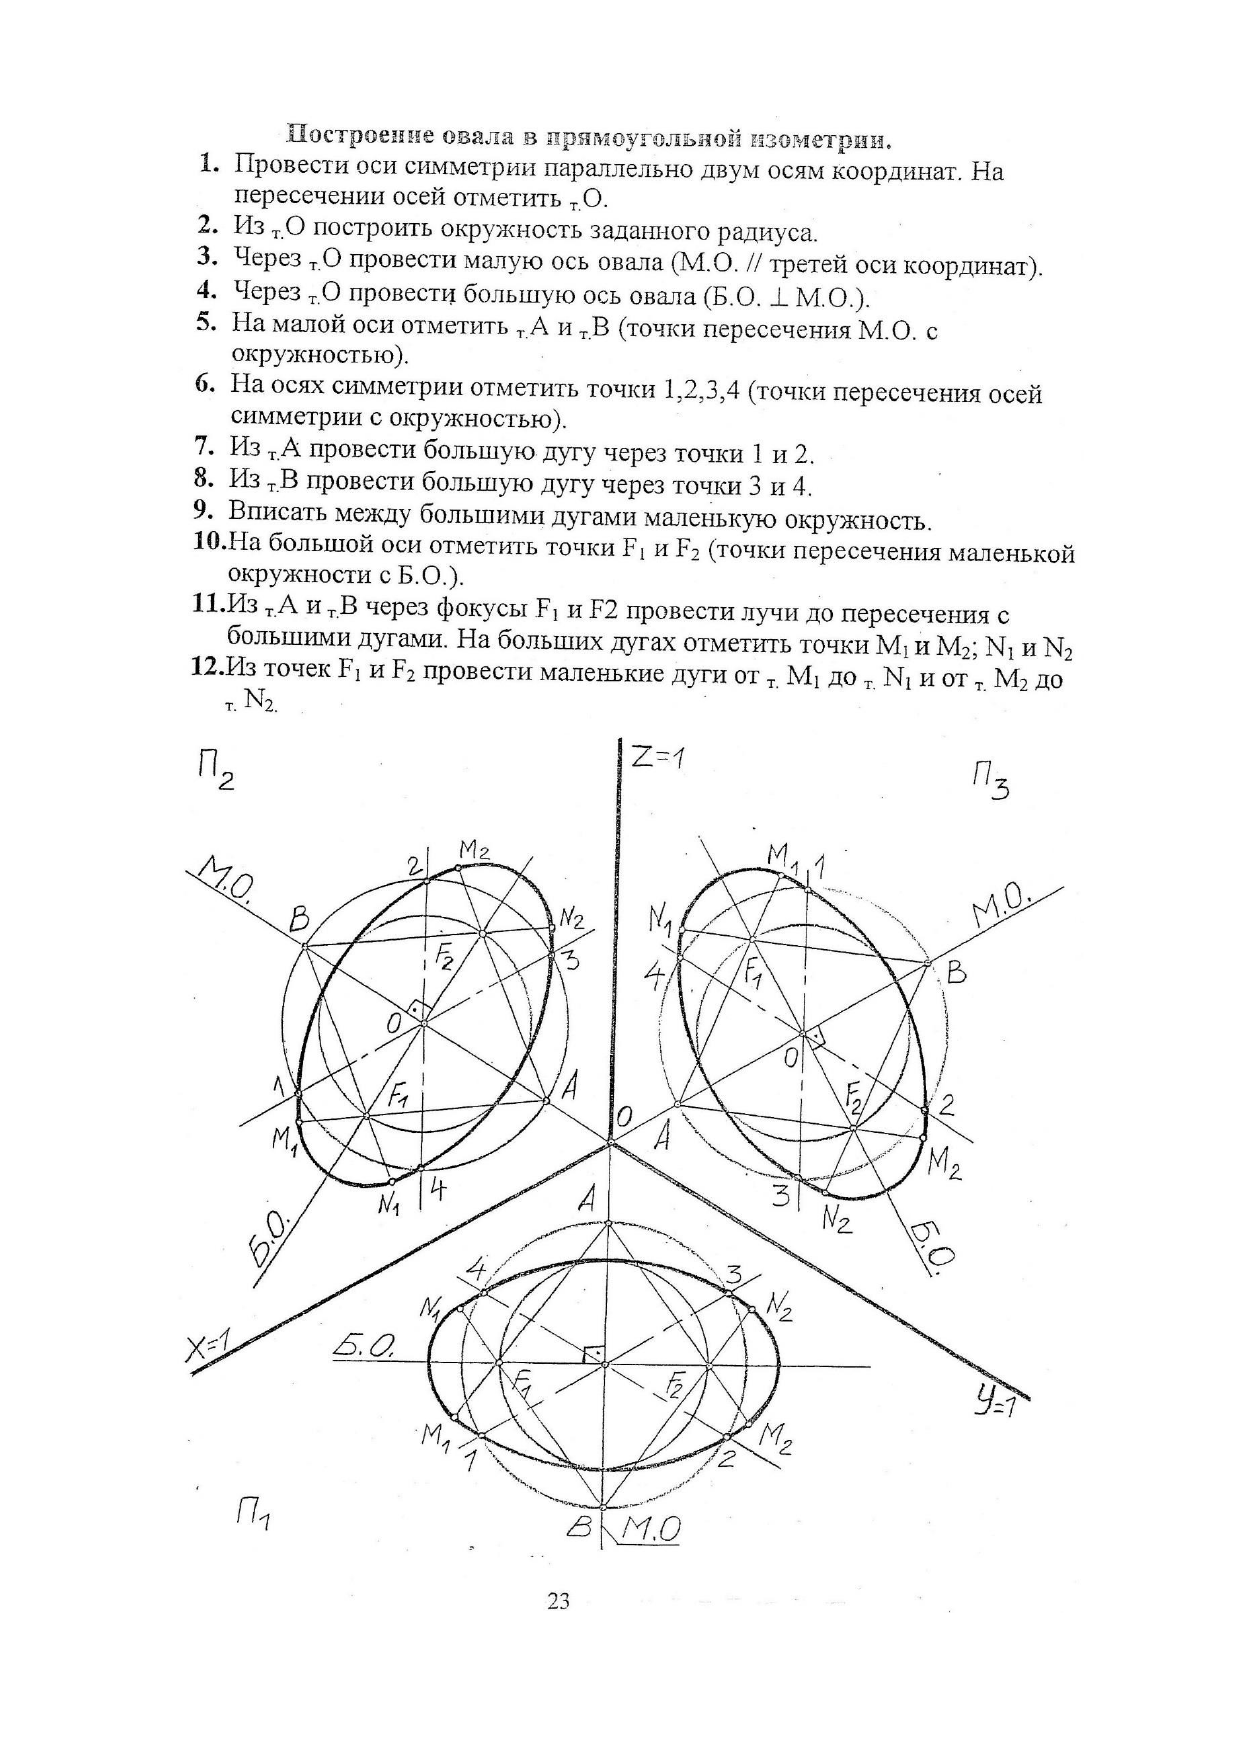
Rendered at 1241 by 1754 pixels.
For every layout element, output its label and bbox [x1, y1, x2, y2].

picture [177, 116, 1084, 1613]
